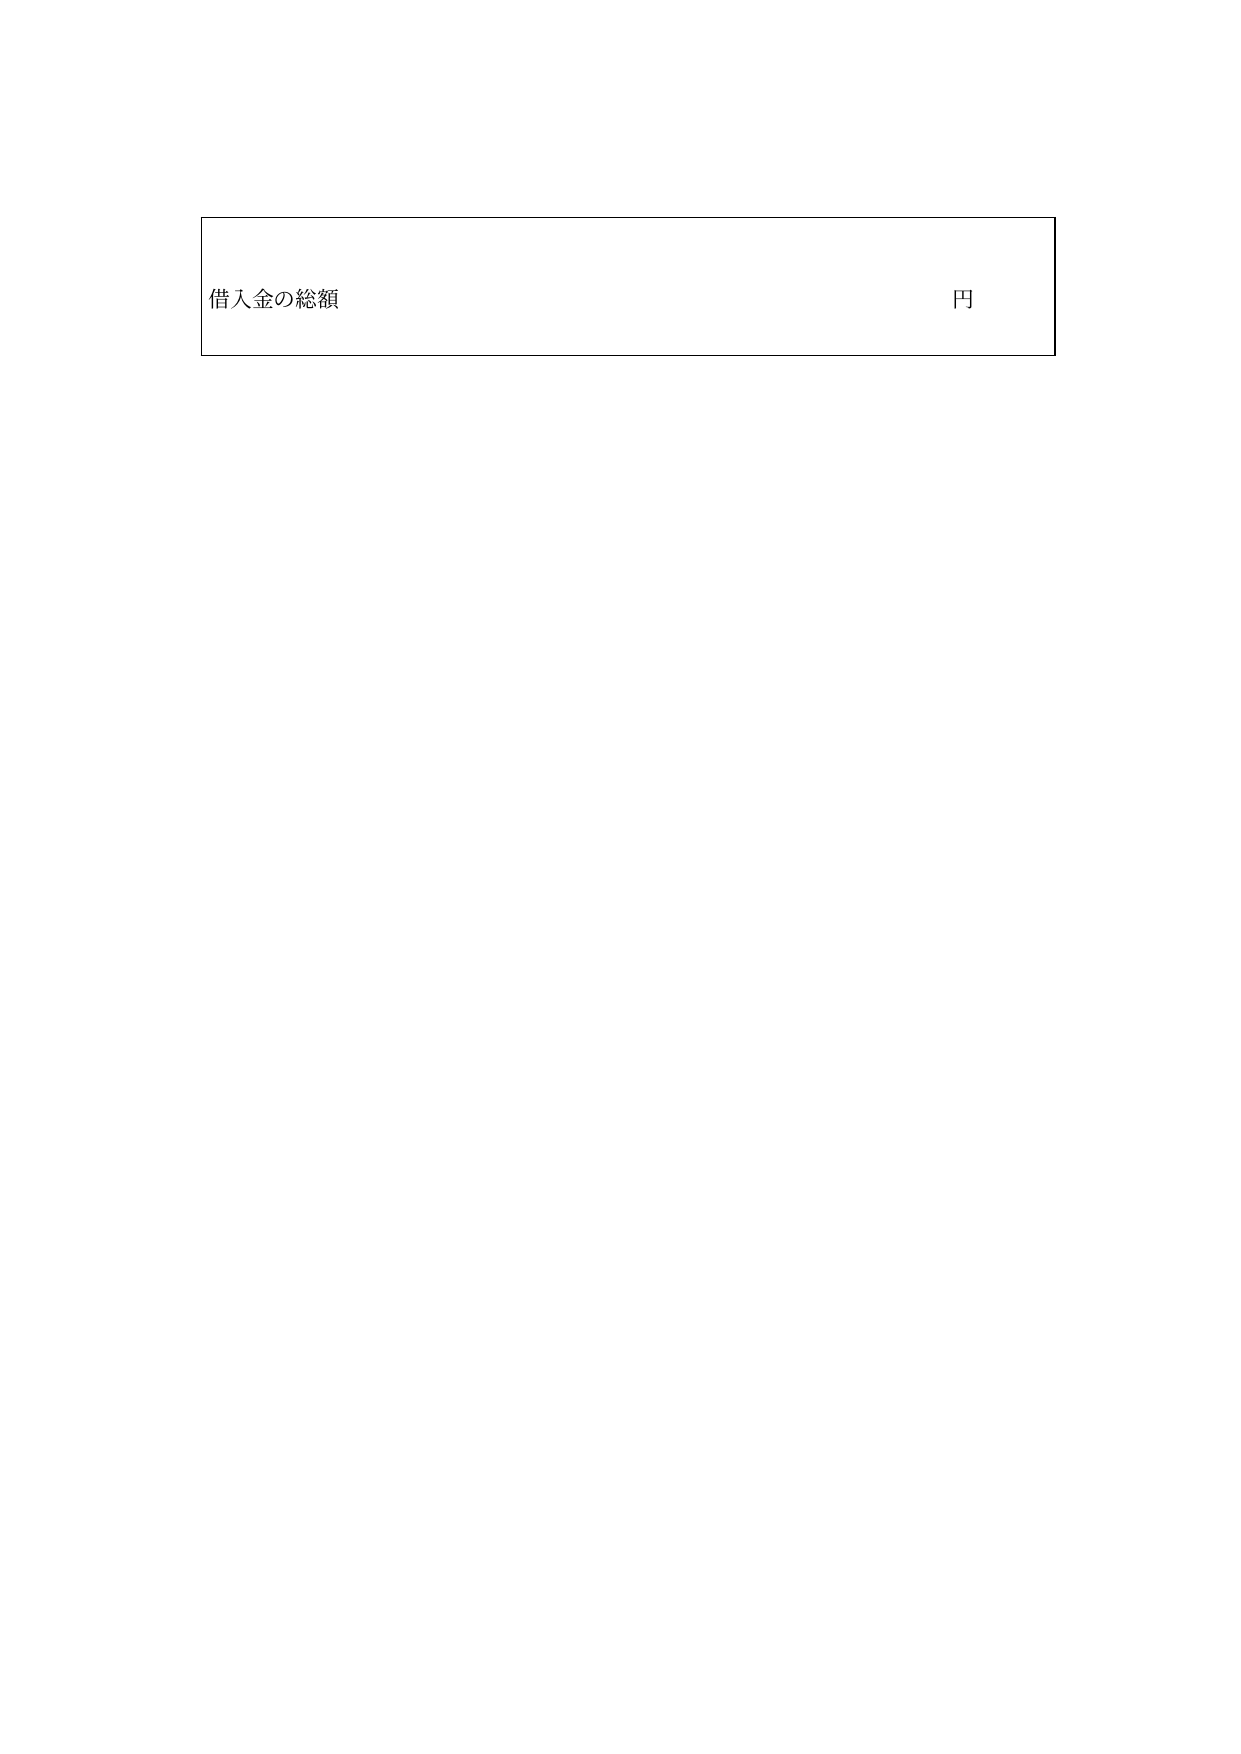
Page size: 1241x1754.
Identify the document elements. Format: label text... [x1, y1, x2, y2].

table_header 借入金の総額 円 [202, 218, 1054, 354]
